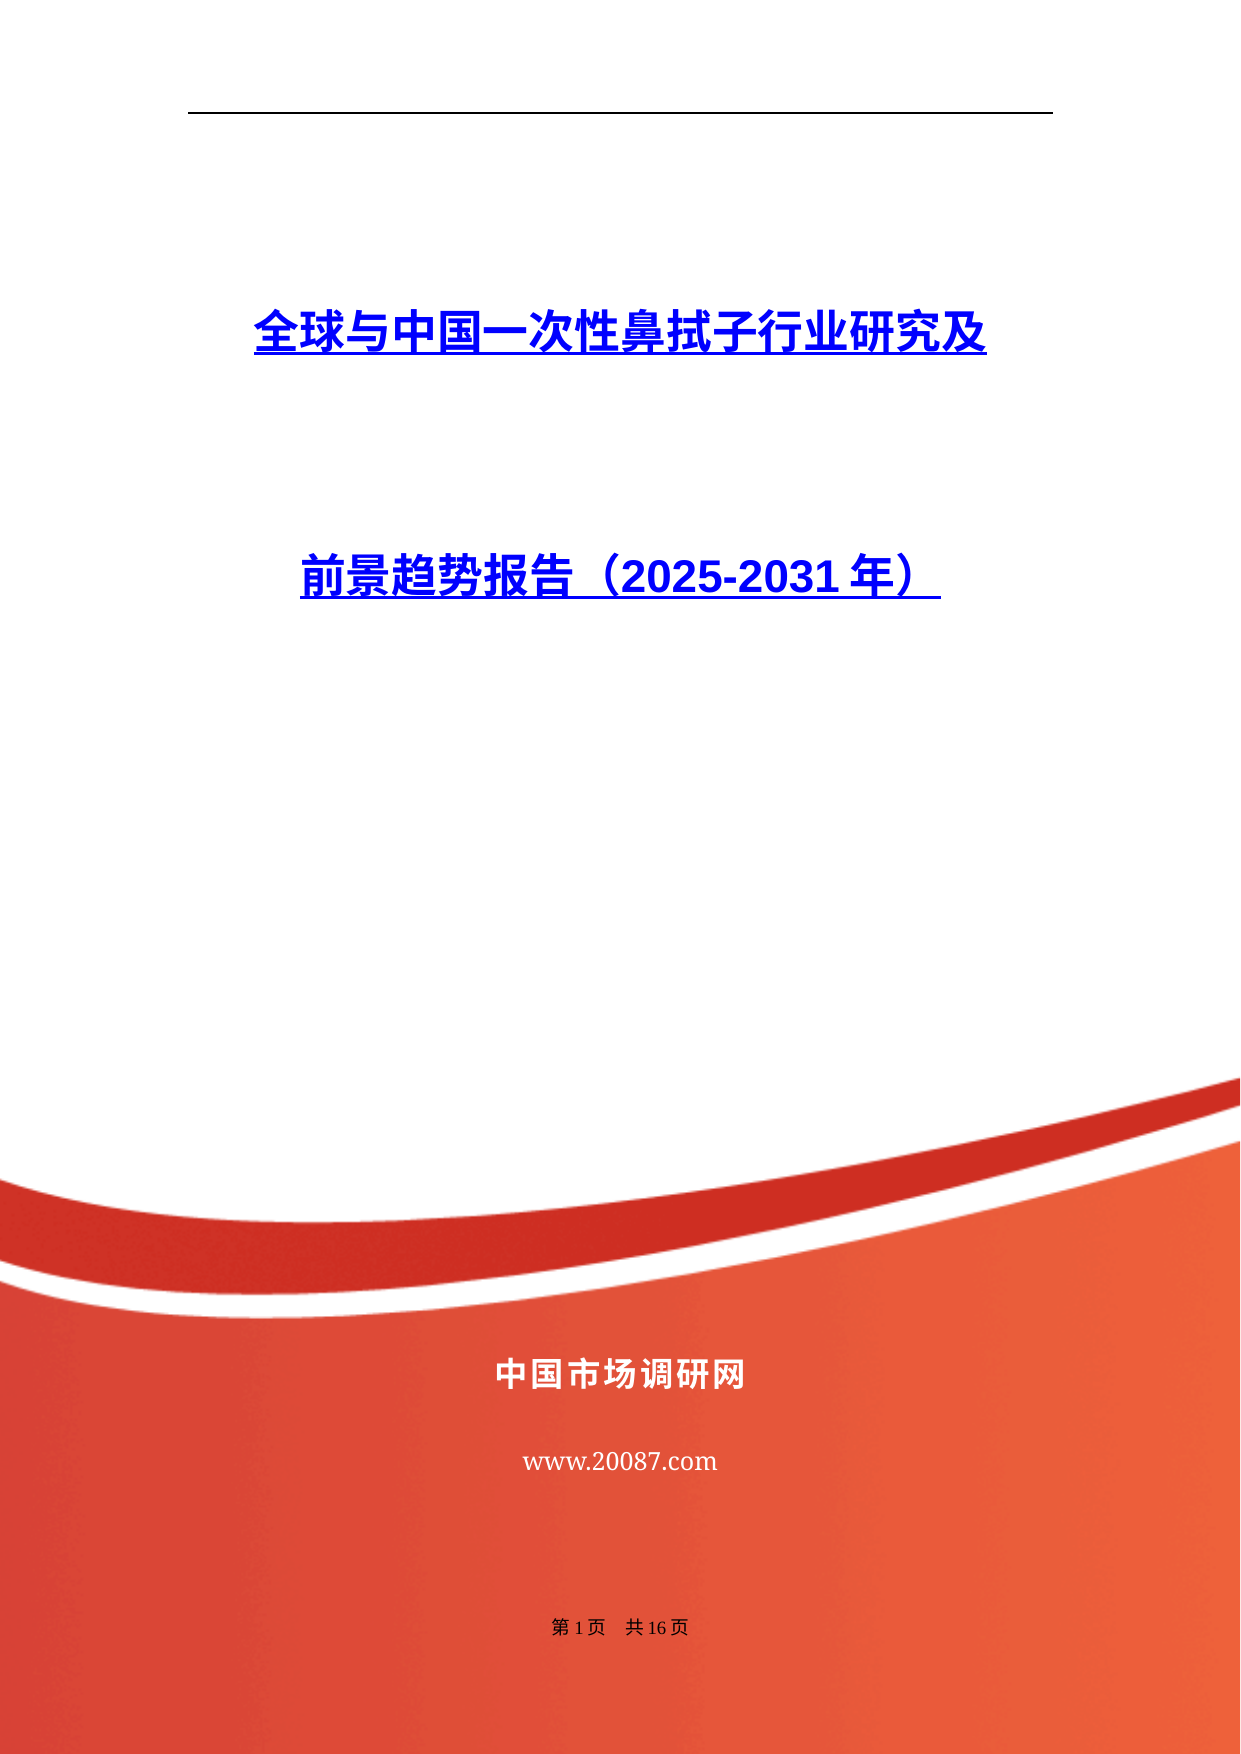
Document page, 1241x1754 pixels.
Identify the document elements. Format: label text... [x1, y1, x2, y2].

text www.20087.com [187, 1428, 1053, 1493]
picture [0, 1006, 1241, 1754]
table_header 全球与中国一次性鼻拭子行业研究及前景趋势报告（2025-2031年） [188, 207, 1053, 773]
subtitle 中国市场调研网 [187, 1339, 1053, 1404]
